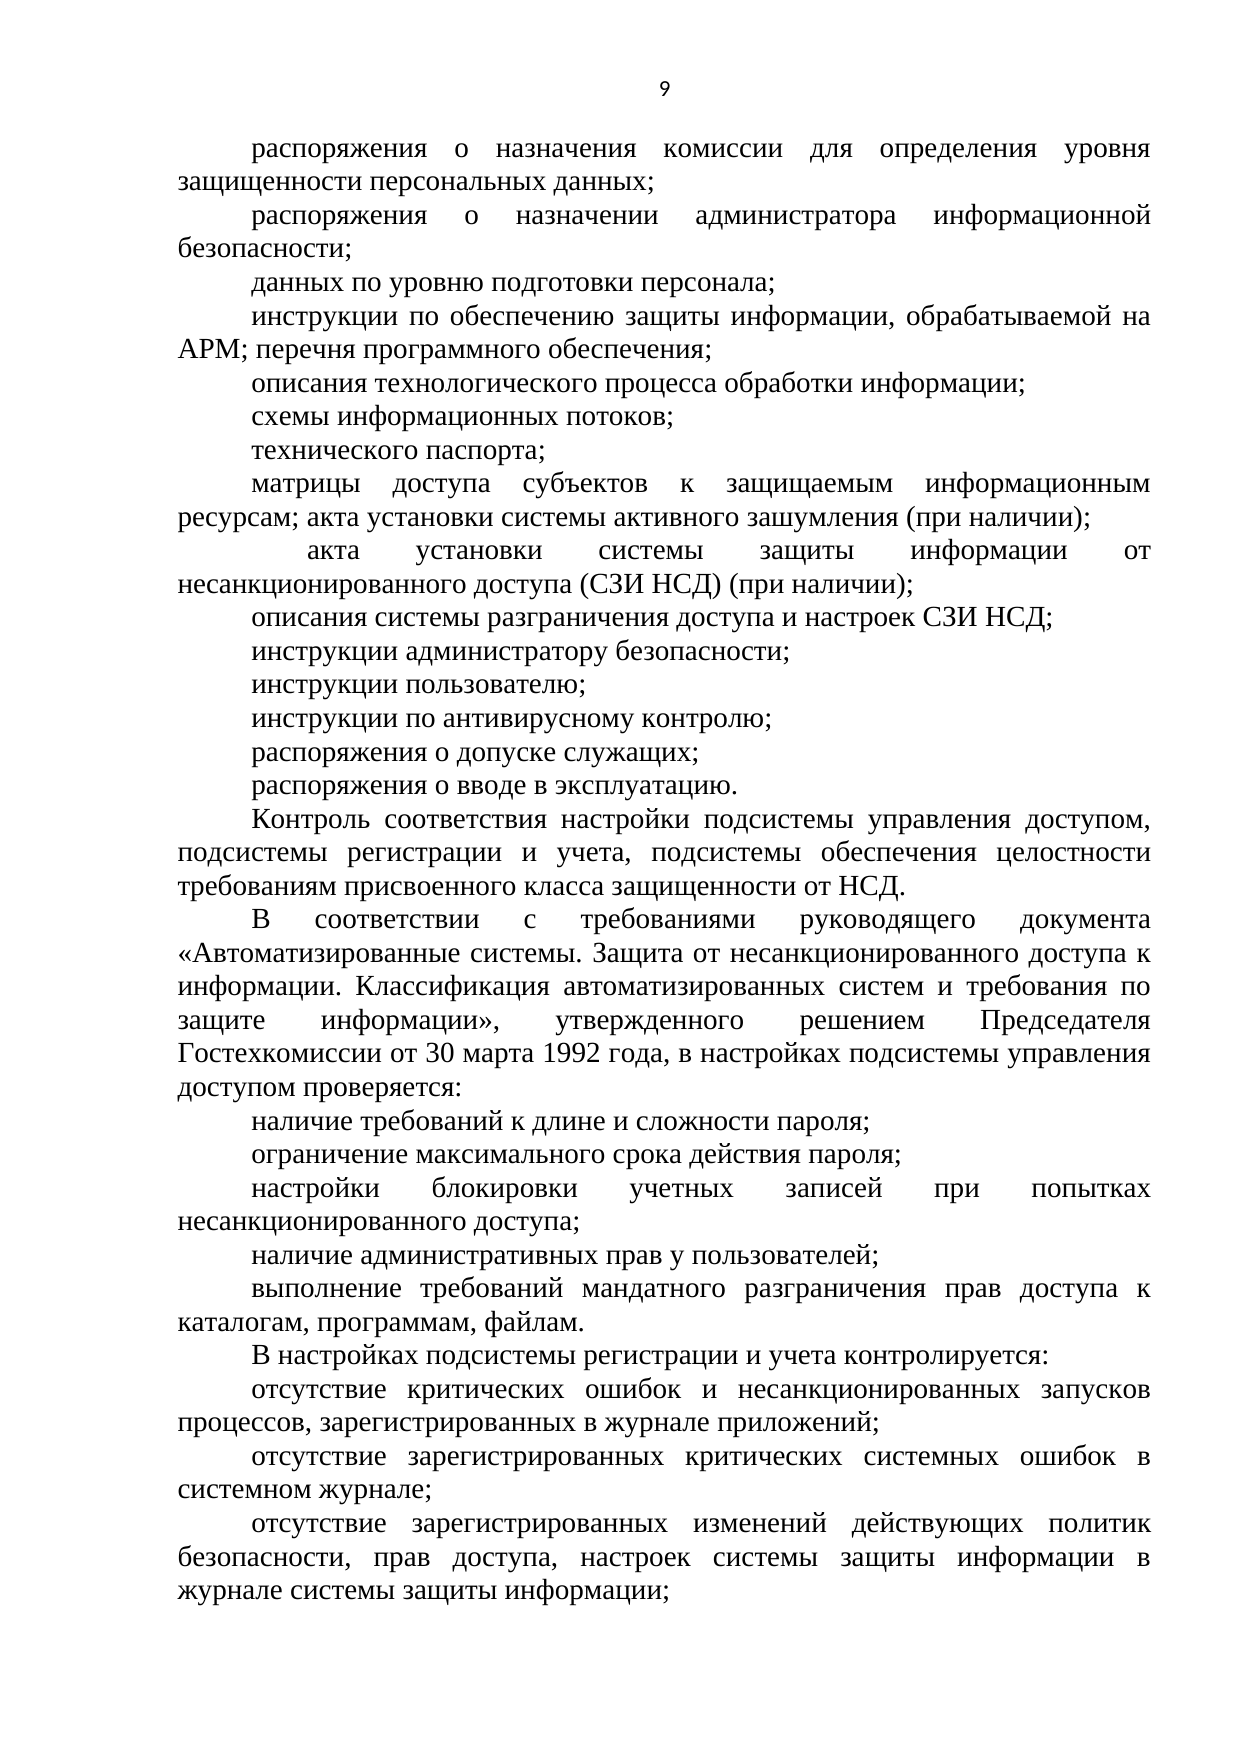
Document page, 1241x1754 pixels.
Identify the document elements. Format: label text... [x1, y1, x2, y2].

text наличие требований к длине и сложности пароля; [177, 1103, 1152, 1136]
text технического паспорта; [177, 432, 1152, 465]
text инструкции по обеспечению защиты информации, обрабатываемой на АРМ; перечня программного обеспечения; [177, 298, 1152, 365]
text инструкции администратору безопасности; [177, 633, 1152, 667]
text отсутствие критических ошибок и несанкционированных запусков процессов, зарегистрированных в журнале приложений; [177, 1371, 1152, 1438]
text настройки блокировки учетных записей при попытках несанкционированного доступа; [177, 1170, 1152, 1237]
text описания технологического процесса обработки информации; [177, 365, 1152, 398]
text описания системы разграничения доступа и настроек СЗИ НСД; [177, 599, 1152, 633]
text распоряжения о назначении администратора информационной безопасности; [177, 197, 1152, 264]
text В настройках подсистемы регистрации и учета контролируется: [177, 1337, 1152, 1371]
text инструкции по антивирусному контролю; [177, 700, 1152, 734]
text наличие административных прав у пользователей; [177, 1237, 1152, 1270]
text акта установки системы защиты информации от несанкционированного доступа (СЗИ НСД) (при наличии); [177, 532, 1152, 599]
text В соответствии с требованиями руководящего документа «Автоматизированные системы. Защита от несанкционированного доступа к информации. Классификация автоматизированных систем и требования по защите информации», утвержденного решением Председателя Гостехкомиссии от 30 марта 1992 года, в настройках подсистемы управления доступом проверяется: [177, 901, 1152, 1103]
text отсутствие зарегистрированных изменений действующих политик безопасности, прав доступа, настроек системы защиты информации в журнале системы защиты информации; [177, 1505, 1152, 1606]
text распоряжения о вводе в эксплуатацию. [177, 767, 1152, 801]
text инструкции пользователю; [177, 667, 1152, 700]
text распоряжения о допуске служащих; [177, 734, 1152, 767]
text Контроль соответствия настройки подсистемы управления доступом, подсистемы регистрации и учета, подсистемы обеспечения целостности требованиям присвоенного класса защищенности от НСД. [177, 801, 1152, 901]
text данных по уровню подготовки персонала; [177, 264, 1152, 298]
text схемы информационных потоков; [177, 398, 1152, 432]
text распоряжения о назначения комиссии для определения уровня защищенности персональных данных; [177, 130, 1152, 197]
text матрицы доступа субъектов к защищаемым информационным ресурсам; акта установки системы активного зашумления (при наличии); [177, 465, 1152, 532]
text отсутствие зарегистрированных критических системных ошибок в системном журнале; [177, 1438, 1152, 1505]
text ограничение максимального срока действия пароля; [177, 1136, 1152, 1170]
text выполнение требований мандатного разграничения прав доступа к каталогам, программам, файлам. [177, 1270, 1152, 1337]
